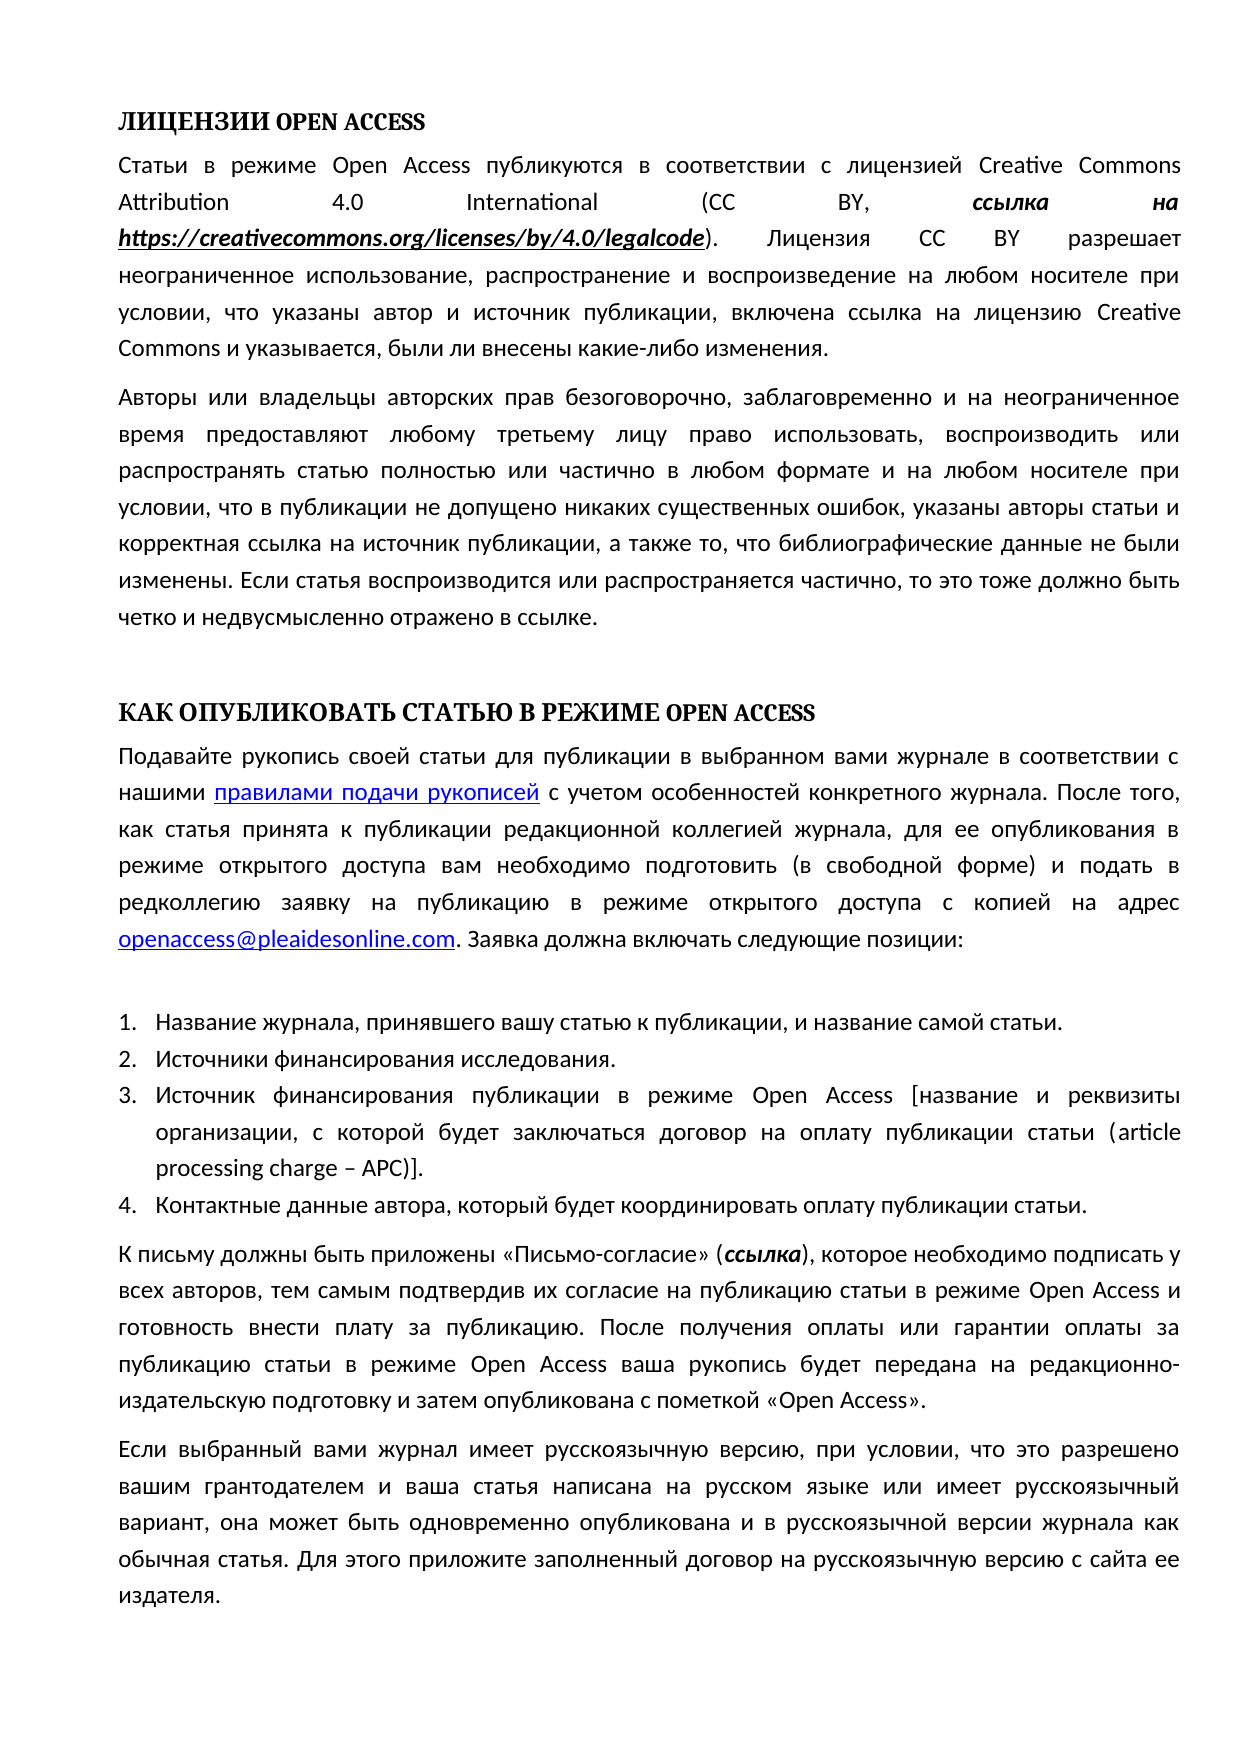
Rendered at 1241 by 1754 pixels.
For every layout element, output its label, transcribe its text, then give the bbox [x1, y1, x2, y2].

text ЛИЦЕНЗИИ OPEN ACCESS [118, 108, 1181, 137]
text Статьи в режиме Open Access публикуются в соответствии с лицензией Creative Commons Attribution 4.0 International (CC BY, ссылка на https://creativecommons.org/licenses/by/4.0/legalcode). Лицензия CC BY разрешает неограниченное использование, распространение и воспроизведение на любом носителе при условии, что указаны автор и источник публикации, включена ссылка на лицензию Creative Commons и указывается, были ли внесены какие-либо изменения. [118, 149, 1181, 363]
list Источник финансирования публикации в режиме Open Access [название и реквизиты организации, с которой будет заключаться договор на оплату публикации статьи (article processing charge – APC)]. [118, 1079, 1181, 1183]
text Подавайте рукопись своей статьи для публикации в выбранном вами журнале в соответствии с нашими правилами подачи рукописей с учетом особенностей конкретного журнала. После того, как статья принята к публикации редакционной коллегией журнала, для ее опубликования в режиме открытого доступа вам необходимо подготовить (в свободной форме) и подать в редколлегию заявку на публикацию в режиме открытого доступа с копией на адрес openaccess@pleaidesonline.com. Заявка должна включать следующие позиции: [118, 740, 1181, 953]
list Источники финансирования исследования. [118, 1043, 1181, 1073]
list Название журнала, принявшего вашу статью к публикации, и название самой статьи. [118, 1006, 1181, 1037]
text Если выбранный вами журнал имеет русскоязычную версию, при условии, что это разрешено вашим грантодателем и ваша статья написана на русском языке или имеет русскоязычный вариант, она может быть одновременно опубликована и в русскоязычной версии журнала как обычная статья. Для этого приложите заполненный договор на русскоязычную версию с сайта ее издателя. [118, 1433, 1181, 1610]
list Контактные данные автора, который будет координировать оплату публикации статьи. [118, 1189, 1181, 1219]
text Авторы или владельцы авторских прав безоговорочно, заблаговременно и на неограниченное время предоставляют любому третьему лицу право использовать, воспроизводить или распространять статью полностью или частично в любом формате и на любом носителе при условии, что в публикации не допущено никаких существенных ошибок, указаны авторы статьи и корректная ссылка на источник публикации, а также то, что библиографические данные не были изменены. Если статья воспроизводится или распространяется частично, то это тоже должно быть четко и недвусмысленно отражено в ссылке. [118, 381, 1181, 631]
text К письму должны быть приложены «Письмо-согласие» (ссылка), которое необходимо подписать у всех авторов, тем самым подтвердив их согласие на публикацию статьи в режиме Open Access и готовность внести плату за публикацию. После получения оплаты или гарантии оплаты за публикацию статьи в режиме Open Access ваша рукопись будет передана на редакционно-издательскую подготовку и затем опубликована с пометкой «Open Access». [118, 1238, 1181, 1415]
text КАК ОПУБЛИКОВАТЬ СТАТЬЮ В РЕЖИМЕ OPEN ACCESS [118, 699, 1181, 727]
